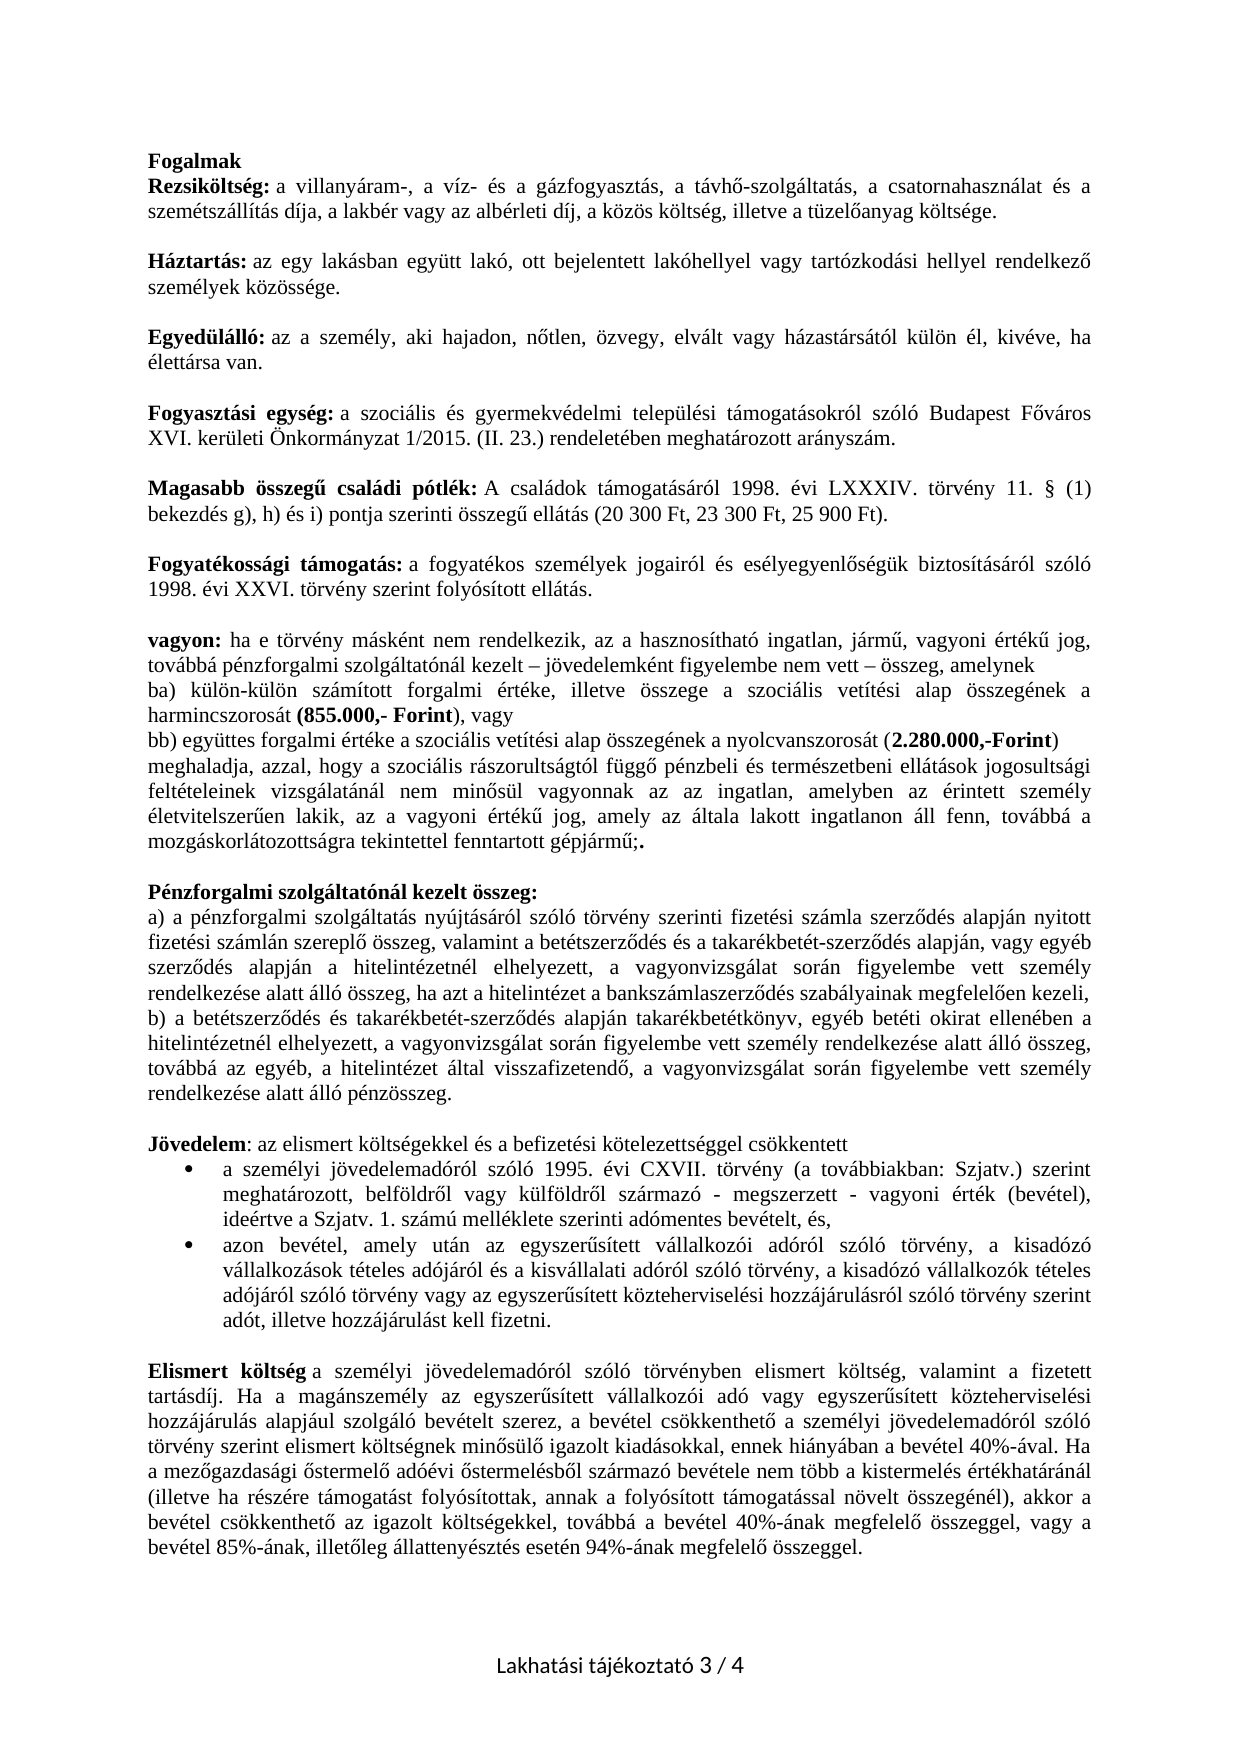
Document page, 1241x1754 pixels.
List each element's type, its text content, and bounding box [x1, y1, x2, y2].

text b) a betétszerződés és takarékbetét-szerződés alapján takarékbetétkönyv, egyéb betéti okirat ellenében a hitelintézetnél elhelyezett, a vagyonvizsgálat során figyelembe vett személy rendelkezése alatt álló összeg, továbbá az egyéb, a hitelintézet által visszafizetendő, a vagyonvizsgálat során figyelembe vett személy rendelkezése alatt álló pénzösszeg. [148, 1005, 1093, 1106]
list a személyi jövedelemadóról szóló 1995. évi CXVII. törvény (a továbbiakban: Szjatv.) szerint meghatározott, belföldről vagy külföldről származó - megszerzett - vagyoni érték (bevétel), ideértve a Szjatv. 1. számú melléklete szerinti adómentes bevételt, és, [185, 1156, 1093, 1232]
text Háztartás: az egy lakásban együtt lakó, ott bejelentett lakóhellyel vagy tartózkodási hellyel rendelkező személyek közössége. [148, 248, 1093, 299]
text ba) külön-külön számított forgalmi értéke, illetve összege a szociális vetítési alap összegének a harmincszorosát (855.000,- Forint), vagy [148, 677, 1093, 727]
text Rezsiköltség: a villanyáram-, a víz- és a gázfogyasztás, a távhő-szolgáltatás, a csatornahasználat és a szemétszállítás díja, a lakbér vagy az albérleti díj, a közös költség, illetve a tüzelőanyag költsége. [148, 173, 1093, 223]
text vagyon: ha e törvény másként nem rendelkezik, az a hasznosítható ingatlan, jármű, vagyoni értékű jog, továbbá pénzforgalmi szolgáltatónál kezelt – jövedelemként figyelembe nem vett – összeg, amelynek [148, 627, 1093, 677]
text Jövedelem: az elismert költségekkel és a befizetési kötelezettséggel csökkentett [148, 1131, 1093, 1156]
text a) a pénzforgalmi szolgáltatás nyújtásáról szóló törvény szerinti fizetési számla szerződés alapján nyitott fizetési számlán szereplő összeg, valamint a betétszerződés és a takarékbetét-szerződés alapján, vagy egyéb szerződés alapján a hitelintézetnél elhelyezett, a vagyonvizsgálat során figyelembe vett személy rendelkezése alatt álló összeg, ha azt a hitelintézet a bankszámlaszerződés szabályainak megfelelően kezeli, [148, 904, 1093, 1005]
text Fogyasztási egység: a szociális és gyermekvédelmi települési támogatásokról szóló Budapest Főváros XVI. kerületi Önkormányzat 1/2015. (II. 23.) rendeletében meghatározott arányszám. [148, 400, 1093, 450]
subtitle Fogalmak [148, 148, 1093, 173]
text bb) együttes forgalmi értéke a szociális vetítési alap összegének a nyolcvanszorosát (2.280.000,-Forint) [148, 727, 1093, 753]
list azon bevétel, amely után az egyszerűsített vállalkozói adóról szóló törvény, a kisadózó vállalkozások tételes adójáról és a kisvállalati adóról szóló törvény, a kisadózó vállalkozók tételes adójáról szóló törvény vagy az egyszerűsített közteherviselési hozzájárulásról szóló törvény szerint adót, illetve hozzájárulást kell fizetni. [185, 1232, 1093, 1332]
text Fogyatékossági támogatás: a fogyatékos személyek jogairól és esélyegyenlőségük biztosításáról szóló 1998. évi XXVI. törvény szerint folyósított ellátás. [148, 551, 1093, 601]
text Egyedülálló: az a személy, aki hajadon, nőtlen, özvegy, elvált vagy házastársától külön él, kivéve, ha élettársa van. [148, 324, 1093, 374]
text Elismert költség a személyi jövedelemadóról szóló törvényben elismert költség, valamint a fizetett tartásdíj. Ha a magánszemély az egyszerűsített vállalkozói adó vagy egyszerűsített közteherviselési hozzájárulás alapjául szolgáló bevételt szerez, a bevétel csökkenthető a személyi jövedelemadóról szóló törvény szerint elismert költségnek minősülő igazolt kiadásokkal, ennek hiányában a bevétel 40%-ával. Ha a mezőgazdasági őstermelő adóévi őstermelésből származó bevétele nem több a kistermelés értékhatáránál (illetve ha részére támogatást folyósítottak, annak a folyósított támogatással növelt összegénél), akkor a bevétel csökkenthető az igazolt költségekkel, továbbá a bevétel 40%-ának megfelelő összeggel, vagy a bevétel 85%-ának, illetőleg állattenyésztés esetén 94%-ának megfelelő összeggel. [148, 1358, 1093, 1559]
text meghaladja, azzal, hogy a szociális rászorultságtól függő pénzbeli és természetbeni ellátások jogosultsági feltételeinek vizsgálatánál nem minősül vagyonnak az az ingatlan, amelyben az érintett személy életvitelszerűen lakik, az a vagyoni értékű jog, amely az általa lakott ingatlanon áll fenn, továbbá a mozgáskorlátozottságra tekintettel fenntartott gépjármű;. [148, 753, 1093, 853]
text Pénzforgalmi szolgáltatónál kezelt összeg: [148, 879, 1093, 904]
text Magasabb összegű családi pótlék: A családok támogatásáról 1998. évi LXXXIV. törvény 11. § (1) bekezdés g), h) és i) pontja szerinti összegű ellátás (20 300 Ft, 23 300 Ft, 25 900 Ft). [148, 475, 1093, 526]
